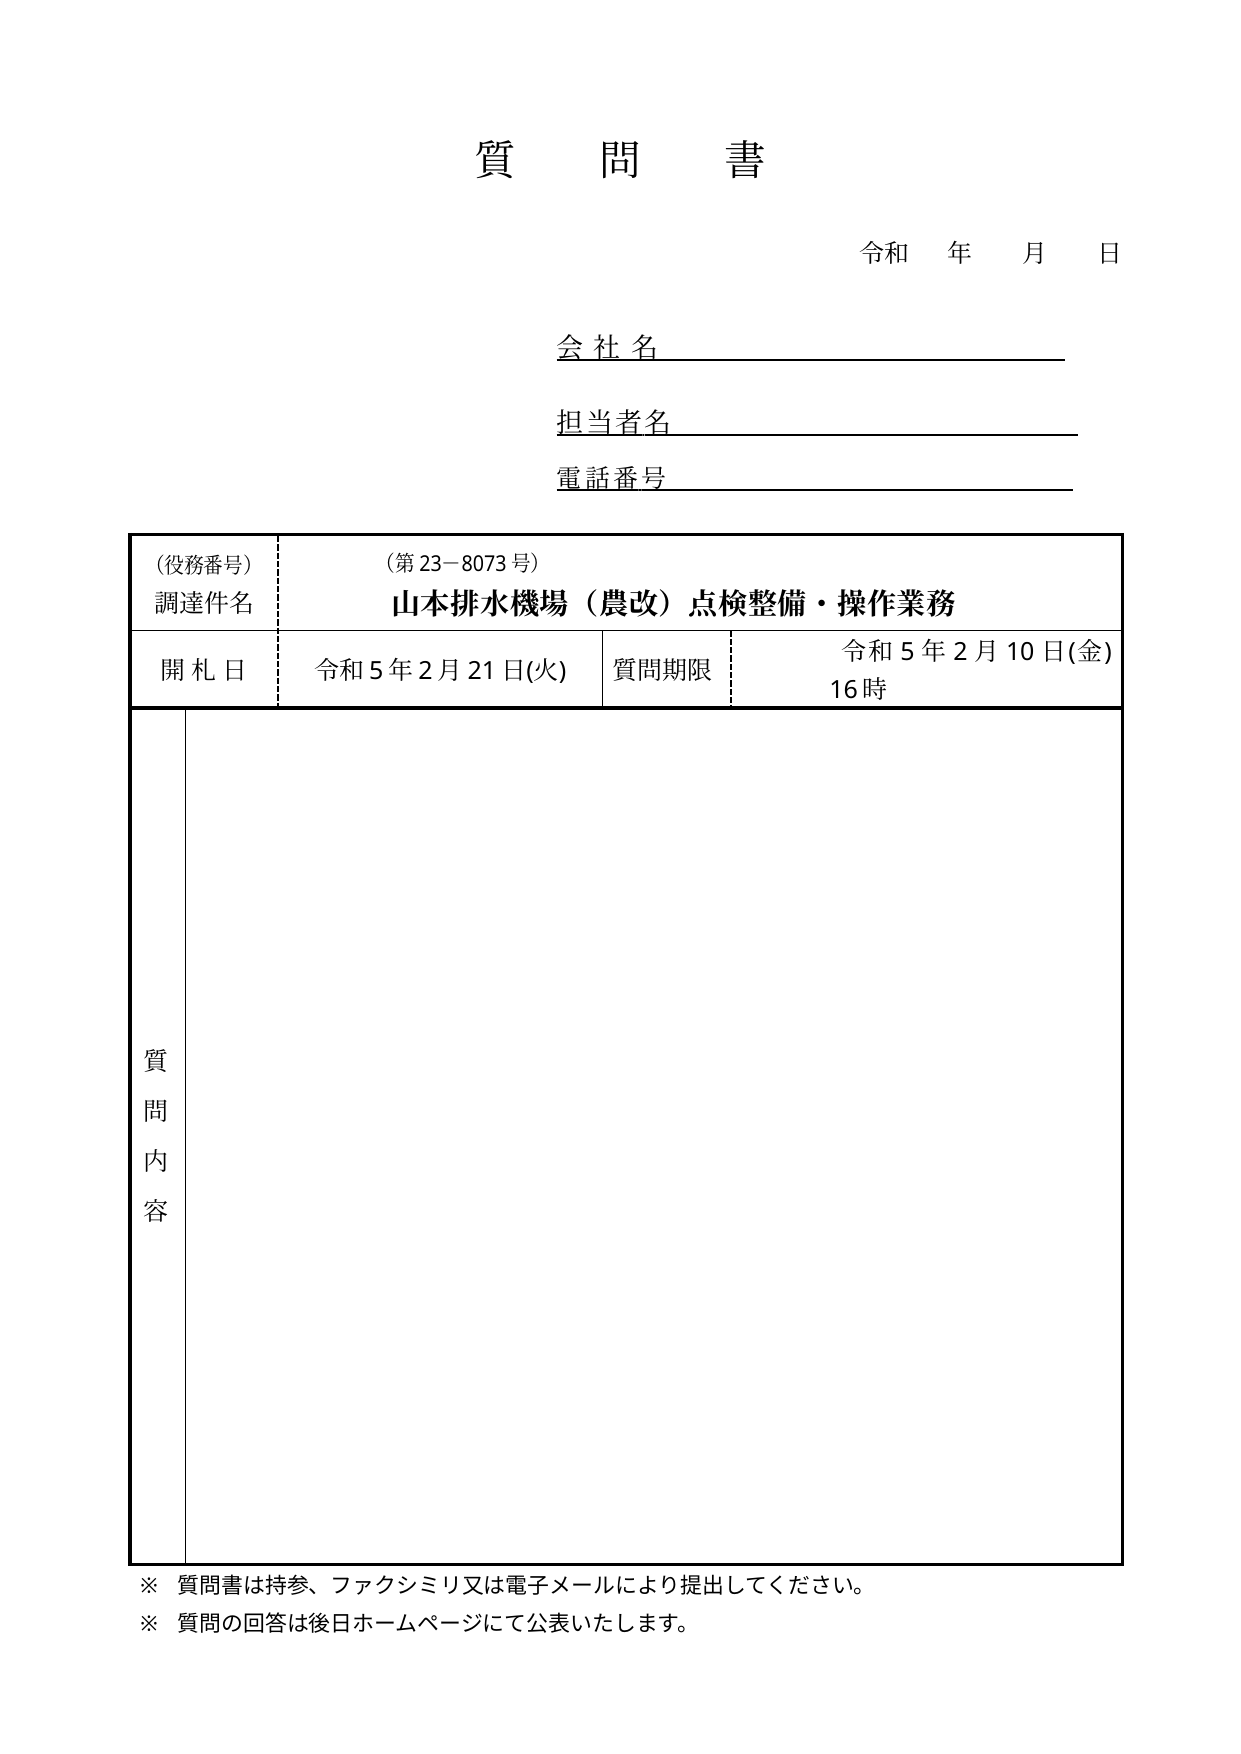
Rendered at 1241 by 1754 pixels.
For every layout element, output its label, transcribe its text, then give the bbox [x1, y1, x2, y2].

table_header （役務番号） 調達件名 [132, 536, 278, 630]
table_cell 令和5年2月10日(金) 16時 [731, 631, 1121, 706]
text 会社名 [118, 308, 1122, 383]
table_cell 質問期限 [603, 631, 731, 706]
table_header （第23－8073号） 山本排水機場（農改）点検整備・操作業務 [278, 536, 1121, 630]
table_cell 令和5年2月21日(火) [278, 631, 602, 706]
list 質問の回答は後日ホームページにて公表いたします。 [140, 1603, 1122, 1641]
table_cell 質 問 内 容 [132, 710, 185, 1563]
list 質問書は持参、ファクシミリ又は電子メールにより提出してください。 [140, 1566, 1122, 1603]
text 担当者名 [118, 383, 1122, 458]
table_cell [186, 710, 1121, 1563]
table_cell 開 札 日 [132, 631, 278, 706]
text 電話番号 [118, 458, 1122, 495]
text 令和 年 月 日 [207, 233, 1122, 270]
text 質 問 書 [118, 120, 1122, 195]
